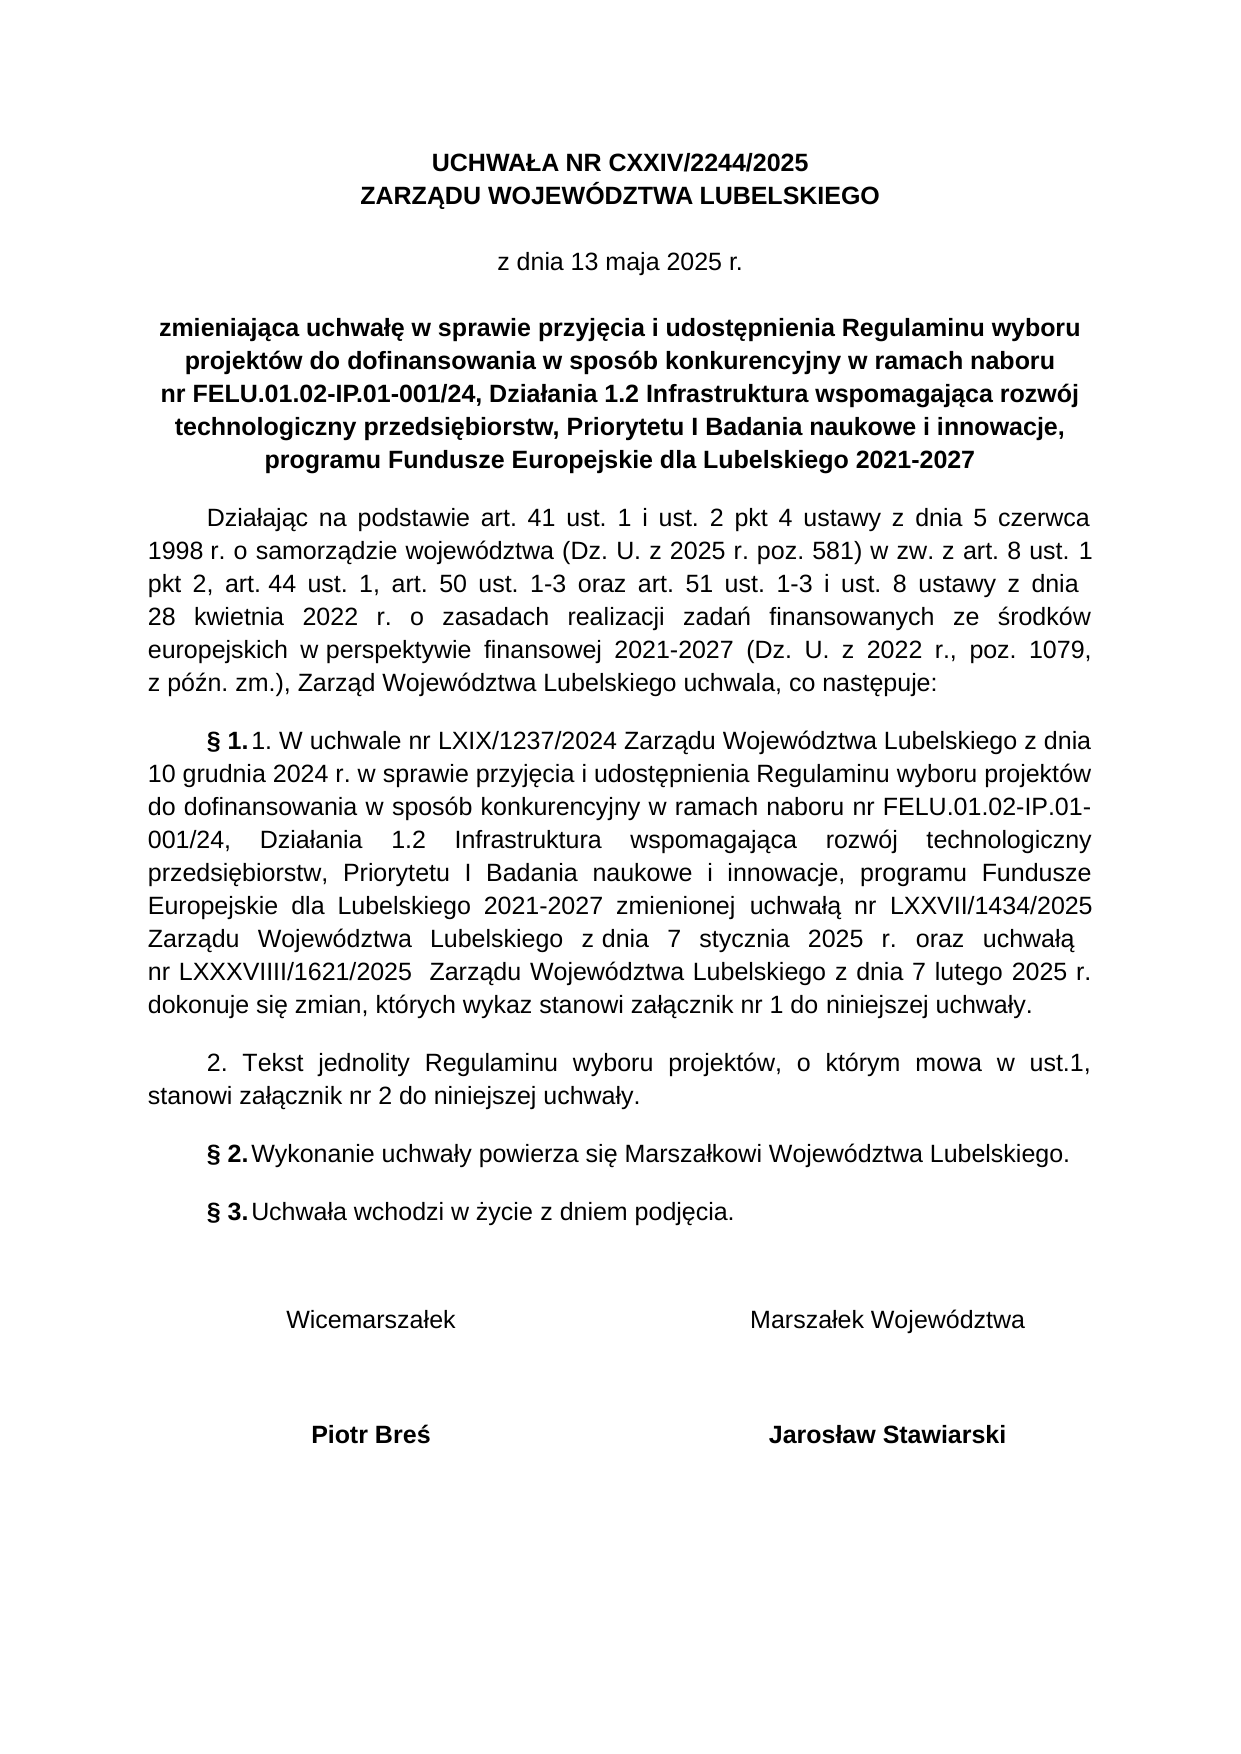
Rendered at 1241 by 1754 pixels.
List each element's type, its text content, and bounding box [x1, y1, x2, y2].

text Działając na podstawie art. 41 ust. 1 i ust. 2 pkt 4 ustawy z dnia 5 czerwca 1998 r. o samorządzie województwa (Dz. U. z 2025 r. poz. 581) w zw. z art. 8 ust. 1 pkt 2, art. 44 ust. 1, art. 50 ust. 1-3 oraz art. 51 ust. 1-3 i ust. 8 ustawy z dnia 28 kwietnia 2022 r. o zasadach realizacji zadań finansowanych ze środków europejskich w perspektywie finansowej 2021-2027 (Dz. U. z 2022 r., poz. 1079, z późn. zm.), Zarząd Województwa Lubelskiego uchwala, co następuje: [148, 503, 1093, 697]
list Wykonanie uchwały powierza się Marszałkowi Województwa Lubelskiego. [148, 1139, 1093, 1168]
table_header Wicemarszałek Piotr Breś [118, 1230, 623, 1536]
table_header Marszałek Województwa Jarosław Stawiarski [624, 1230, 1152, 1536]
text 2. Tekst jednolity Regulaminu wyboru projektów, o którym mowa w ust.1, stanowi załącznik nr 2 do niniejszej uchwały. [148, 1048, 1093, 1110]
list Uchwała wchodzi w życie z dniem podjęcia. [148, 1197, 1093, 1226]
subtitle UCHWAŁA NR CXXIV/2244/2025 ZARZĄDU WOJEWÓDZTWA LUBELSKIEGO z dnia 13 maja 2025 r. zmieniająca uchwałę w sprawie przyjęcia i udostępnienia Regulaminu wyboru projektów do dofinansowania w sposób konkurencyjny w ramach naboru nr FELU.01.02-IP.01-001/24, Działania 1.2 Infrastruktura wspomagająca rozwój technologiczny przedsiębiorstw, Priorytetu I Badania naukowe i innowacje, programu Fundusze Europejskie dla Lubelskiego 2021-2027 [148, 148, 1093, 473]
list 1. W uchwale nr LXIX/1237/2024 Zarządu Województwa Lubelskiego z dnia 10 grudnia 2024 r. w sprawie przyjęcia i udostępnienia Regulaminu wyboru projektów do dofinansowania w sposób konkurencyjny w ramach naboru nr FELU.01.02-IP.01-001/24, Działania 1.2 Infrastruktura wspomagająca rozwój technologiczny przedsiębiorstw, Priorytetu I Badania naukowe i innowacje, programu Fundusze Europejskie dla Lubelskiego 2021-2027 zmienionej uchwałą nr LXXVII/1434/2025 Zarządu Województwa Lubelskiego z dnia 7 stycznia 2025 r. oraz uchwałą nr LXXXVIIII/1621/2025 Zarządu Województwa Lubelskiego z dnia 7 lutego 2025 r. dokonuje się zmian, których wykaz stanowi załącznik nr 1 do niniejszej uchwały. [148, 726, 1093, 1019]
